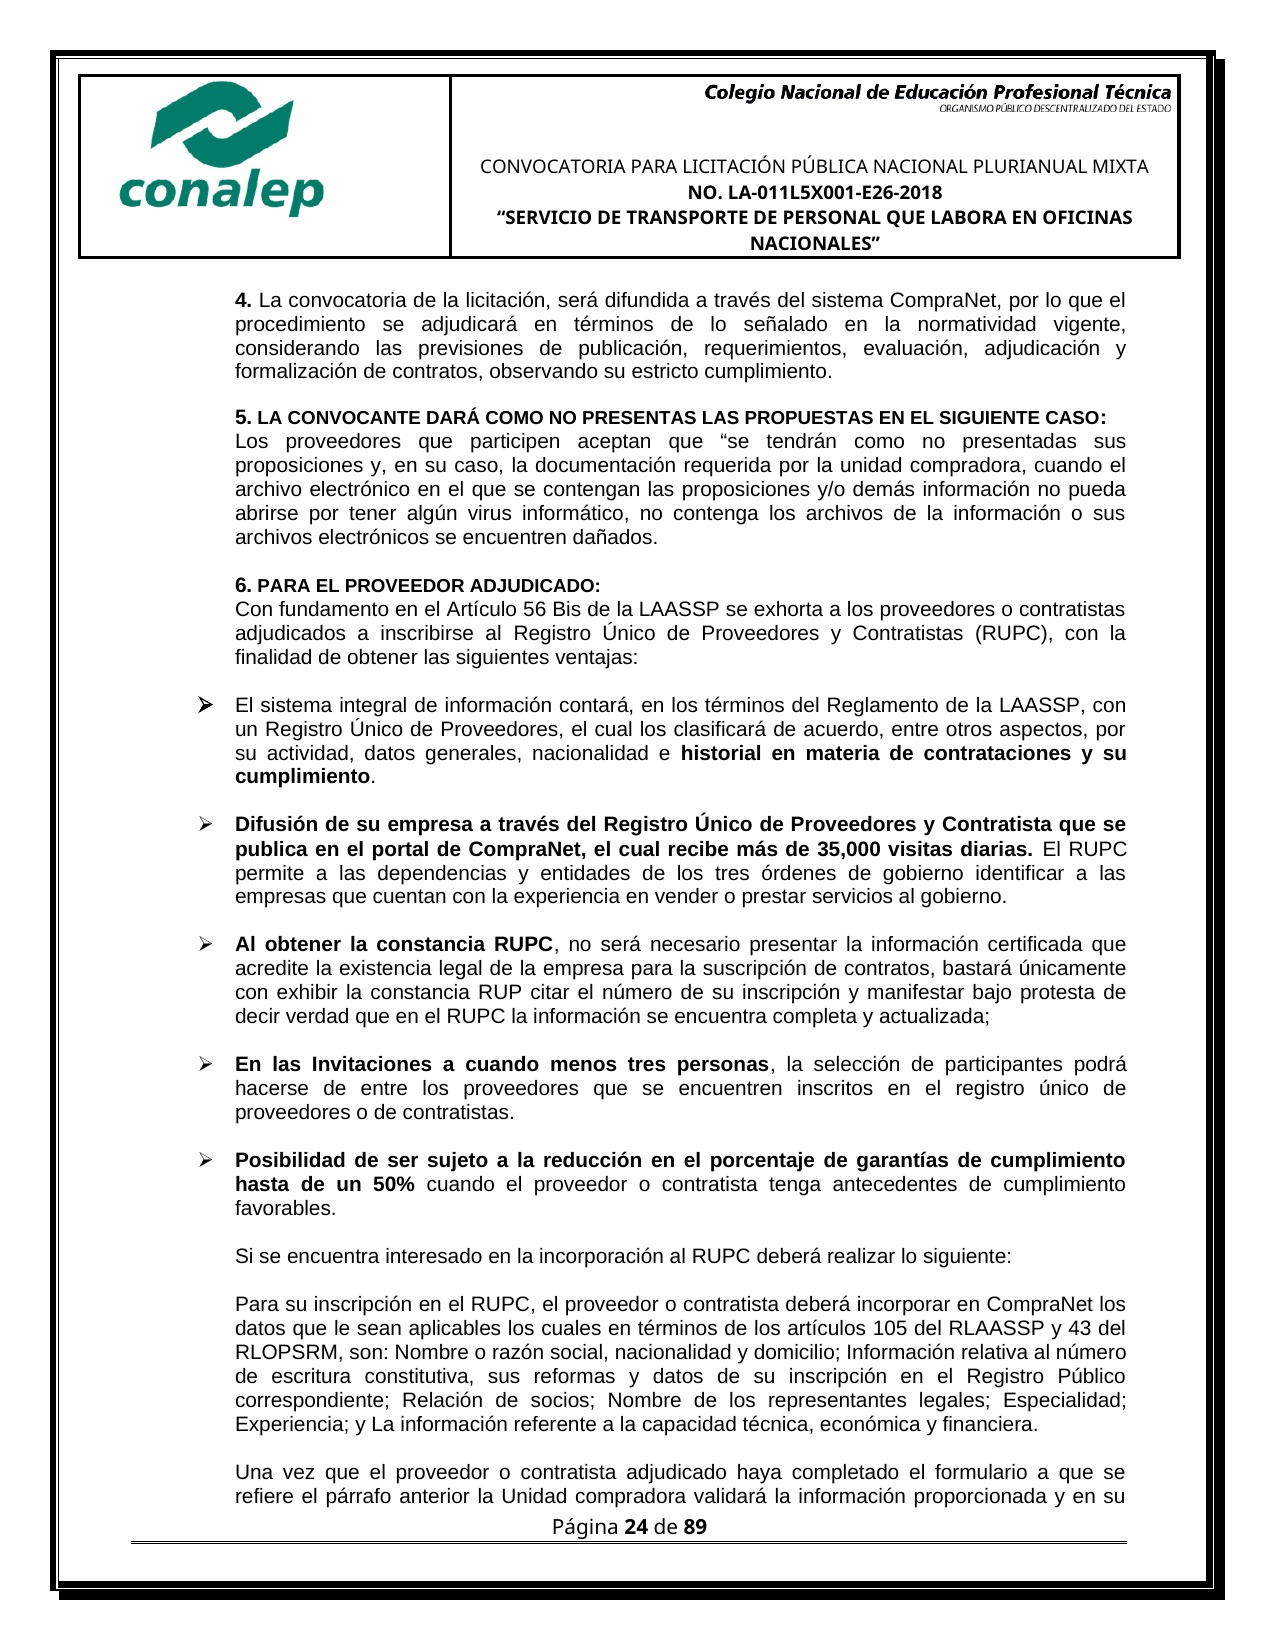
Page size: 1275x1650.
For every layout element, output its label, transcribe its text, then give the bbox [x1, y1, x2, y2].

text 5. LA CONVOCANTE DARÁ COMO NO PRESENTAS LAS PROPUESTAS EN EL SIGUIENTE CASO: [235, 405, 1127, 429]
picture [91, 77, 349, 221]
text Con fundamento en el Artículo 56 Bis de la LAASSP se exhorta a los proveedores o contratistas adjudicados a inscribirse al Registro Único de Proveedores y Contratistas (RUPC), con la finalidad de obtener las siguientes ventajas: [235, 597, 1127, 668]
list Al obtener la constancia RUPC, no será necesario presentar la información certificada que acredite la existencia legal de la empresa para la suscripción de contratos, bastará únicamente con exhibir la constancia RUP citar el número de su inscripción y manifestar bajo protesta de decir verdad que en el RUPC la información se encuentra completa y actualizada; [197, 932, 1127, 1028]
list Posibilidad de ser sujeto a la reducción en el porcentaje de garantías de cumplimiento hasta de un 50% cuando el proveedor o contratista tenga antecedentes de cumplimiento favorables. [197, 1148, 1127, 1220]
list En las Invitaciones a cuando menos tres personas, la selección de participantes podrá hacerse de entre los proveedores que se encuentren inscritos en el registro único de proveedores o de contratistas. [197, 1052, 1127, 1124]
text Para su inscripción en el RUPC, el proveedor o contratista deberá incorporar en CompraNet los datos que le sean aplicables los cuales en términos de los artículos 105 del RLAASSP y 43 del RLOPSRM, son: Nombre o razón social, nacionalidad y domicilio; Información relativa al número de escritura constitutiva, sus reformas y datos de su inscripción en el Registro Público correspondiente; Relación de socios; Nombre de los representantes legales; Especialidad; Experiencia; y La información referente a la capacidad técnica, económica y financiera. [235, 1292, 1127, 1436]
text Los proveedores que participen aceptan que “se tendrán como no presentadas sus proposiciones y, en su caso, la documentación requerida por la unidad compradora, cuando el archivo electrónico en el que se contengan las proposiciones y/o demás información no pueda abrirse por tener algún virus informático, no contenga los archivos de la información o sus archivos electrónicos se encuentren dañados. [235, 429, 1127, 549]
text 6. PARA EL PROVEEDOR ADJUDICADO: [235, 573, 1127, 597]
text Si se encuentra interesado en la incorporación al RUPC deberá realizar lo siguiente: [235, 1244, 1127, 1268]
text 4. La convocatoria de la licitación, será difundida a través del sistema CompraNet, por lo que el procedimiento se adjudicará en términos de lo señalado en la normatividad vigente, considerando las previsiones de publicación, requerimientos, evaluación, adjudicación y formalización de contratos, observando su estricto cumplimiento. [235, 287, 1127, 383]
list Difusión de su empresa a través del Registro Único de Proveedores y Contratista que se publica en el portal de CompraNet, el cual recibe más de 35,000 visitas diarias. El RUPC permite a las dependencias y entidades de los tres órdenes de gobierno identificar a las empresas que cuentan con la experiencia en vender o prestar servicios al gobierno. [197, 812, 1127, 908]
picture [705, 84, 1171, 112]
list El sistema integral de información contará, en los términos del Reglamento de la LAASSP, con un Registro Único de Proveedores, el cual los clasificará de acuerdo, entre otros aspectos, por su actividad, datos generales, nacionalidad e historial en materia de contrataciones y su cumplimiento. [197, 692, 1127, 788]
